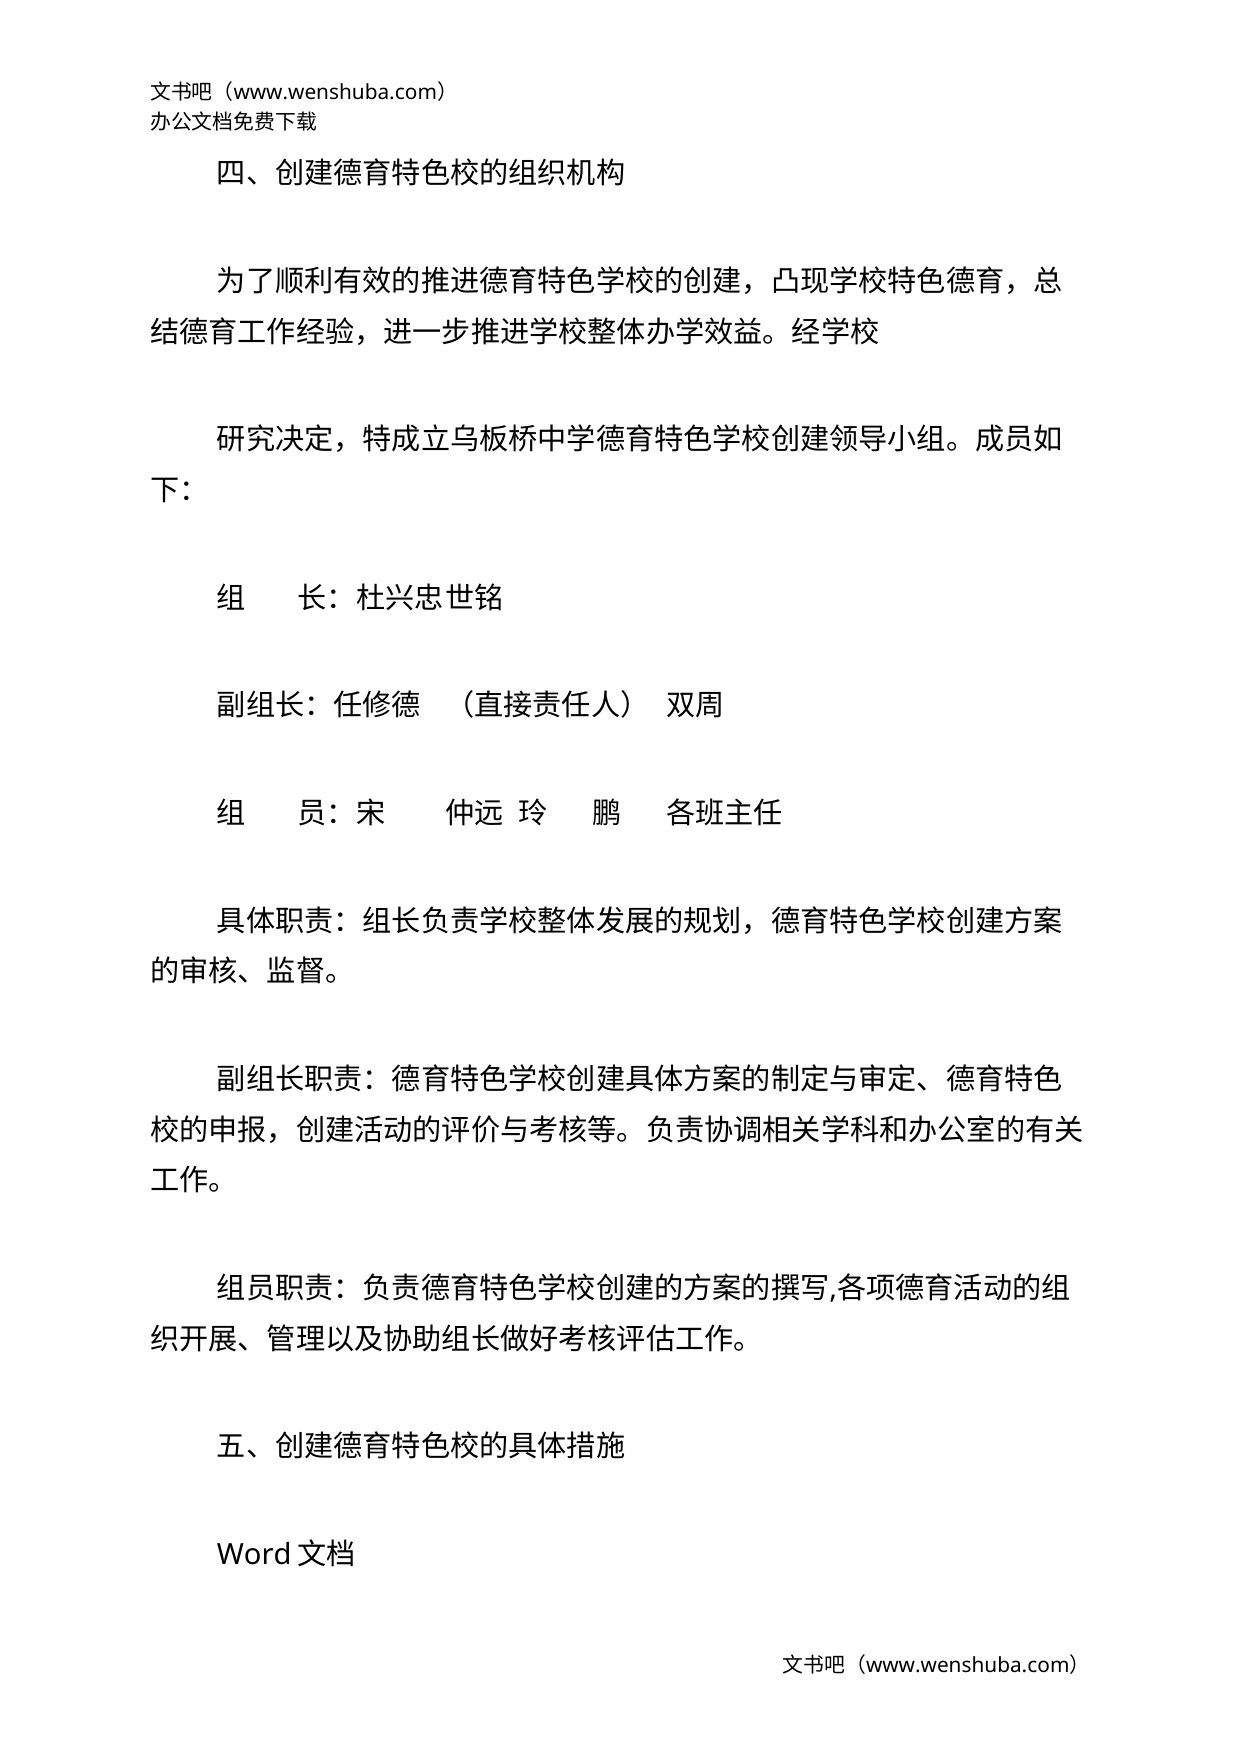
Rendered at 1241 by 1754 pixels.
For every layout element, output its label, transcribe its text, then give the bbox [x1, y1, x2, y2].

text 副组长：任修德 （直接责任人） 双周 [150, 682, 1090, 724]
text 为了顺利有效的推进德育特色学校的创建，凸现学校特色德育，总结德育工作经验，进一步推进学校整体办学效益。经学校 [150, 258, 1090, 351]
text 四、创建德育特色校的组织机构 [150, 150, 1090, 192]
text 研究决定，特成立乌板桥中学德育特色学校创建领导小组。成员如下： [150, 416, 1090, 509]
text 副组长职责：德育特色学校创建具体方案的制定与审定、德育特色校的申报，创建活动的评价与考核等。负责协调相关学科和办公室的有关工作。 [150, 1055, 1090, 1199]
text 具体职责：组长负责学校整体发展的规划，德育特色学校创建方案的审核、监督。 [150, 897, 1090, 990]
text 组员职责：负责德育特色学校创建的方案的撰写,各项德育活动的组织开展、管理以及协助组长做好考核评估工作。 [150, 1264, 1090, 1358]
text 五、创建德育特色校的具体措施 [150, 1423, 1090, 1465]
text Word文档 [150, 1531, 1090, 1573]
text 组 员：宋 仲远 玲 鹏 各班主任 [150, 789, 1090, 832]
text 组 长：杜兴忠 世铭 [150, 574, 1090, 617]
